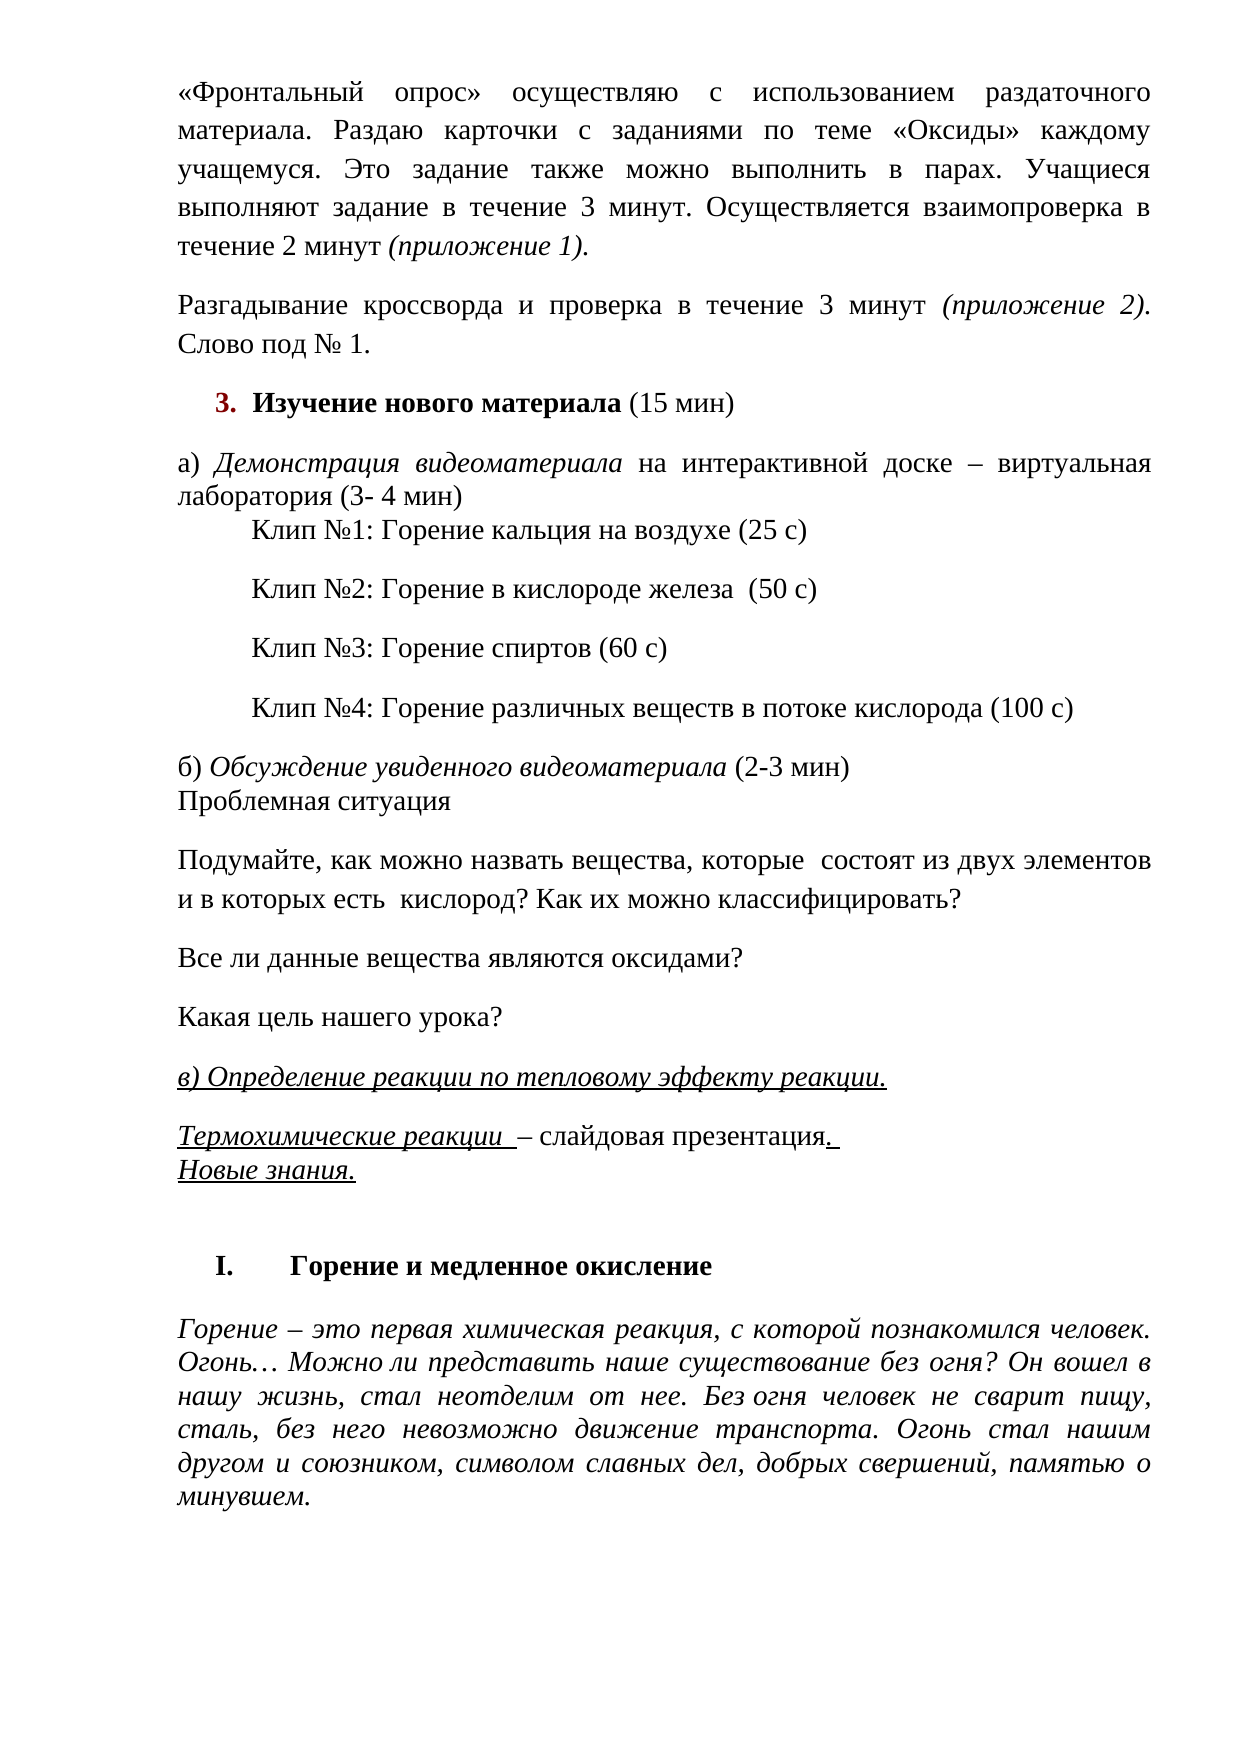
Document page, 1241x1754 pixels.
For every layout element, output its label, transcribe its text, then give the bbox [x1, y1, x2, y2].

text Клип №3: Горение спиртов (60 с) [251, 631, 1152, 664]
list Изучение нового материала (15 мин) [215, 385, 1152, 419]
text Проблемная ситуация [177, 783, 1152, 816]
text в) Определение реакции по тепловому эффекту реакции. [177, 1059, 1152, 1092]
text Горение – это первая химическая реакция, с которой познакомился человек. Огонь… Можно ли представить наше существование без огня? Он вошел в нашу жизнь, стал неотделим от нее. Без огня человек не сварит пищу, сталь, без него невозможно движение транспорта. Огонь стал нашим другом и союзником, символом славных дел, добрых свершений, памятью о минувшем. [177, 1311, 1152, 1512]
text Новые знания. [177, 1152, 1152, 1185]
text Разгадывание кроссворда и проверка в течение 3 минут (приложение 2). Слово под № 1. [177, 287, 1152, 359]
list Горение и медленное окисление [215, 1248, 1152, 1282]
text Подумайте, как можно назвать вещества, которые состоят из двух элементов и в которых есть кислород? Как их можно классифицировать? [177, 842, 1152, 914]
text Клип №1: Горение кальция на воздухе (25 с) [251, 512, 1152, 545]
text Термохимические реакции – слайдовая презентация. [177, 1118, 1152, 1152]
text Какая цель нашего урока? [177, 999, 1152, 1033]
text Клип №4: Горение различных веществ в потоке кислорода (100 с) [251, 690, 1152, 723]
text Все ли данные вещества являются оксидами? [177, 940, 1152, 974]
text а) Демонстрация видеоматериала на интерактивной доске – виртуальная лаборатория (3- 4 мин) [177, 445, 1152, 512]
text Клип №2: Горение в кислороде железа (50 с) [251, 571, 1152, 605]
text б) Обсуждение увиденного видеоматериала (2-3 мин) [177, 749, 1152, 783]
text «Фронтальный опрос» осуществляю с использованием раздаточного материала. Раздаю карточки с заданиями по теме «Оксиды» каждому учащемуся. Это задание также можно выполнить в парах. Учащиеся выполняют задание в течение 3 минут. Осуществляется взаимопроверка в течение 2 минут (приложение 1). [177, 74, 1152, 262]
